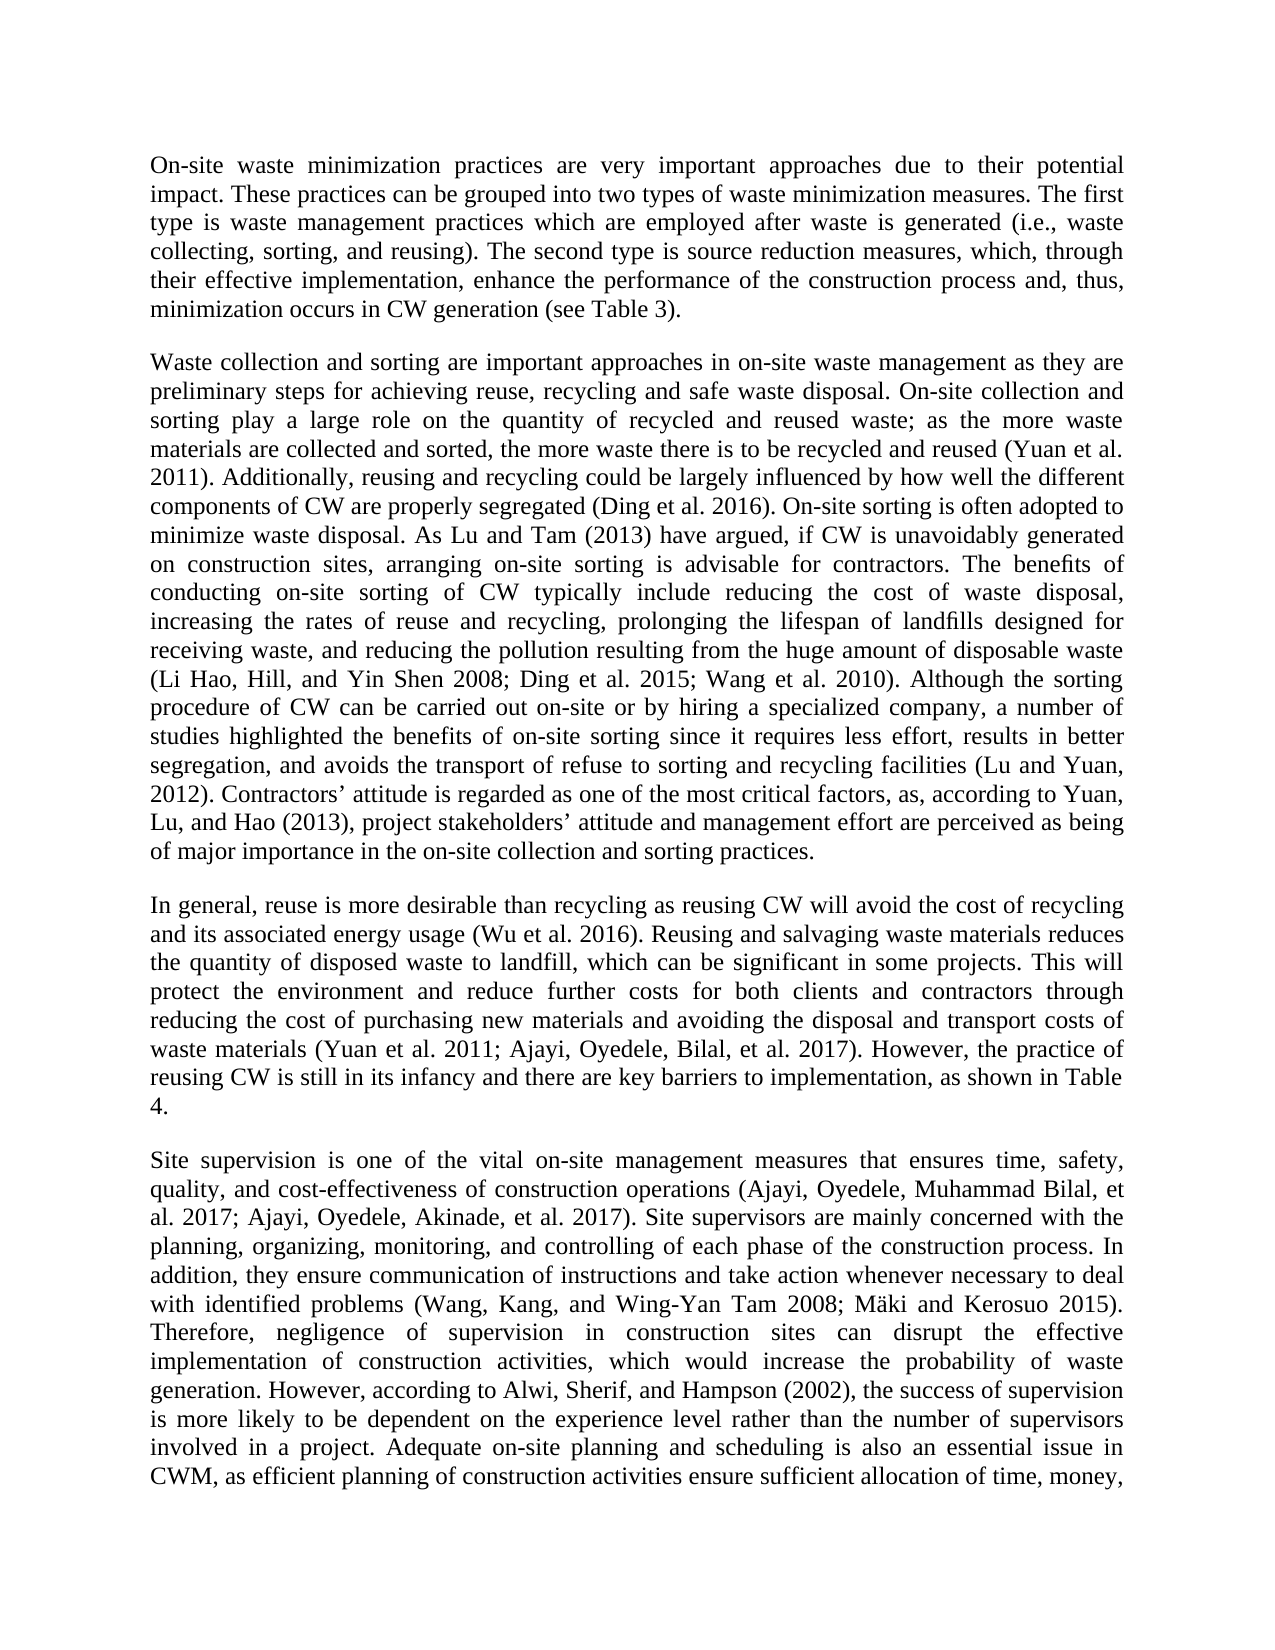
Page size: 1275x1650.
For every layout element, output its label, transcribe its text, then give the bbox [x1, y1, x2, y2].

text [150, 1145, 1125, 1490]
text Waste collection and sorting are important approaches in on-site waste management as they are preliminary steps for achieving reuse, recycling and safe waste disposal. On-site collection and sorting play a large role on the quantity of recycled and reused waste; as the more waste materials are collected and sorted, the more waste there is to be recycled and reused (Yuan et al. 2011). Additionally, reusing and recycling could be largely influenced by how well the different components of CW are properly segregated (Ding et al. 2016). On-site sorting is often adopted to minimize waste disposal. As Lu and Tam (2013) have argued, if CW is unavoidably generated on construction sites, arranging on-site sorting is advisable for contractors. The beneﬁts of conducting on-site sorting of CW typically include reducing the cost of waste disposal, increasing the rates of reuse and recycling, prolonging the lifespan of landﬁlls designed for receiving waste, and reducing the pollution resulting from the huge amount of disposable waste (Li Hao, Hill, and Yin Shen 2008; Ding et al. 2015; Wang et al. 2010). Although the sorting procedure of CW can be carried out on-site or by hiring a specialized company, a number of studies highlighted the benefits of on-site sorting since it requires less effort, results in better segregation, and avoids the transport of refuse to sorting and recycling facilities (Lu and Yuan, 2012). Contractors’ attitude is regarded as one of the most critical factors, as, according to Yuan, Lu, and Hao (2013), project stakeholders’ attitude and management effort are perceived as being of major importance in the on-site collection and sorting practices. [150, 347, 1125, 865]
text On-site waste minimization practices are very important approaches due to their potential impact. These practices can be grouped into two types of waste minimization measures. The first type is waste management practices which are employed after waste is generated (i.e., waste collecting, sorting, and reusing). The second type is source reduction measures, which, through their effective implementation, enhance the performance of the construction process and, thus, minimization occurs in CW generation (see Table 3). [150, 150, 1125, 322]
text In general, reuse is more desirable than recycling as reusing CW will avoid the cost of recycling and its associated energy usage (Wu et al. 2016). Reusing and salvaging waste materials reduces the quantity of disposed waste to landfill, which can be significant in some projects. This will protect the environment and reduce further costs for both clients and contractors through reducing the cost of purchasing new materials and avoiding the disposal and transport costs of waste materials (Yuan et al. 2011; Ajayi, Oyedele, Bilal, et al. 2017). However, the practice of reusing CW is still in its infancy and there are key barriers to implementation, as shown in Table 4. [150, 890, 1125, 1120]
